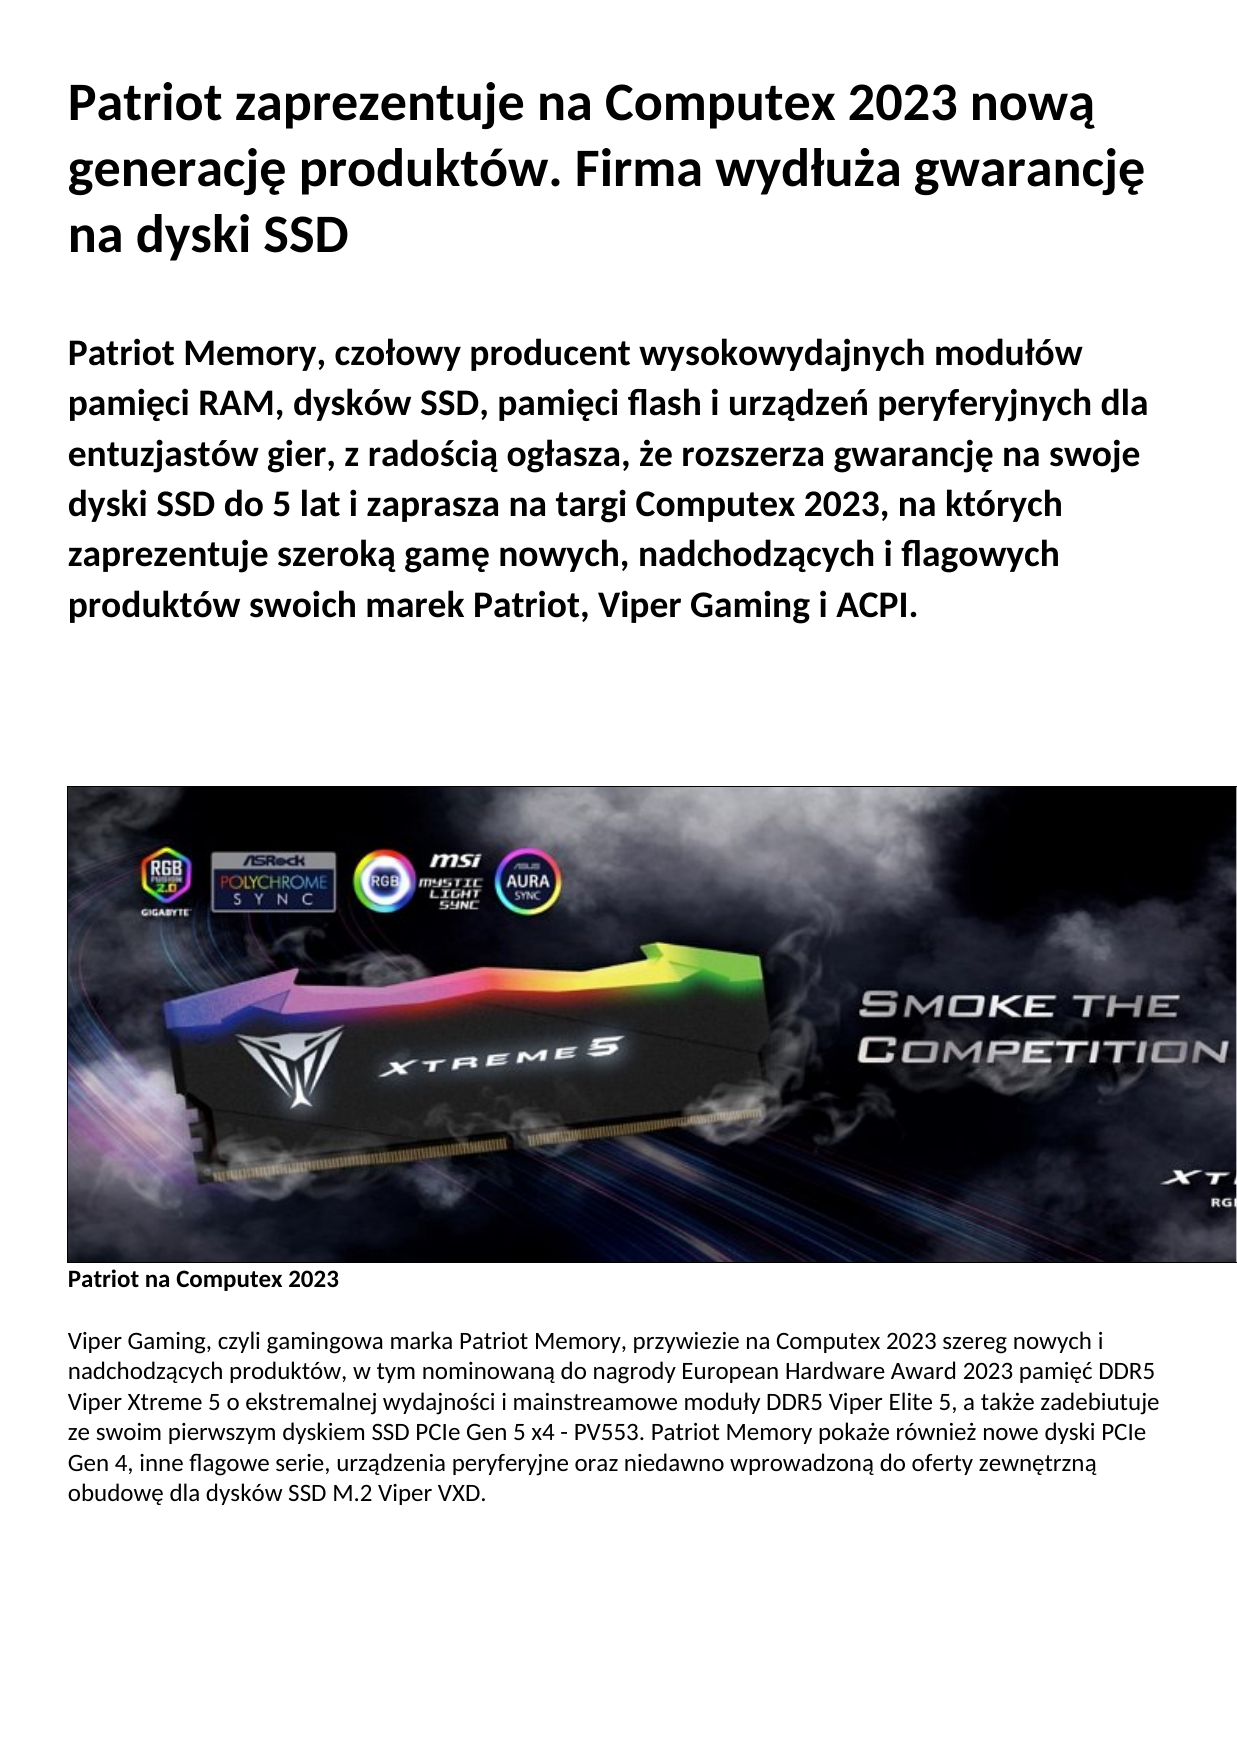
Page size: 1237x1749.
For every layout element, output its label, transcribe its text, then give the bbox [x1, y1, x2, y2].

text Patriot zaprezentuje na Computex 2023 nową generację produktów. Firma wydłuża gwarancję na dyski SSD [68, 68, 1169, 266]
text Patriot Memory, czołowy producent wysokowydajnych modułów pamięci RAM, dysków SSD, pamięci flash i urządzeń peryferyjnych dla entuzjastów gier, z radością ogłasza, że rozszerza gwarancję na swoje dyski SSD do 5 lat i zaprasza na targi Computex 2023, na których zaprezentuje szeroką gamę nowych, nadchodzących i flagowych produktów swoich marek Patriot, Viper Gaming i ACPI. [68, 329, 1169, 627]
picture [68, 787, 1237, 1262]
text Viper Gaming, czyli gamingowa marka Patriot Memory, przywiezie na Computex 2023 szereg nowych i nadchodzących produktów, w tym nominowaną do nagrody European Hardware Award 2023 pamięć DDR5 Viper Xtreme 5 o ekstremalnej wydajności i mainstreamowe moduły DDR5 Viper Elite 5, a także zadebiutuje ze swoim pierwszym dyskiem SSD PCIe Gen 5 x4 - PV553. Patriot Memory pokaże również nowe dyski PCIe Gen 4, inne flagowe serie, urządzenia peryferyjne oraz niedawno wprowadzoną do oferty zewnętrzną obudowę dla dysków SSD M.2 Viper VXD. [68, 1325, 1169, 1508]
text Patriot na Computex 2023 [68, 1263, 1169, 1293]
